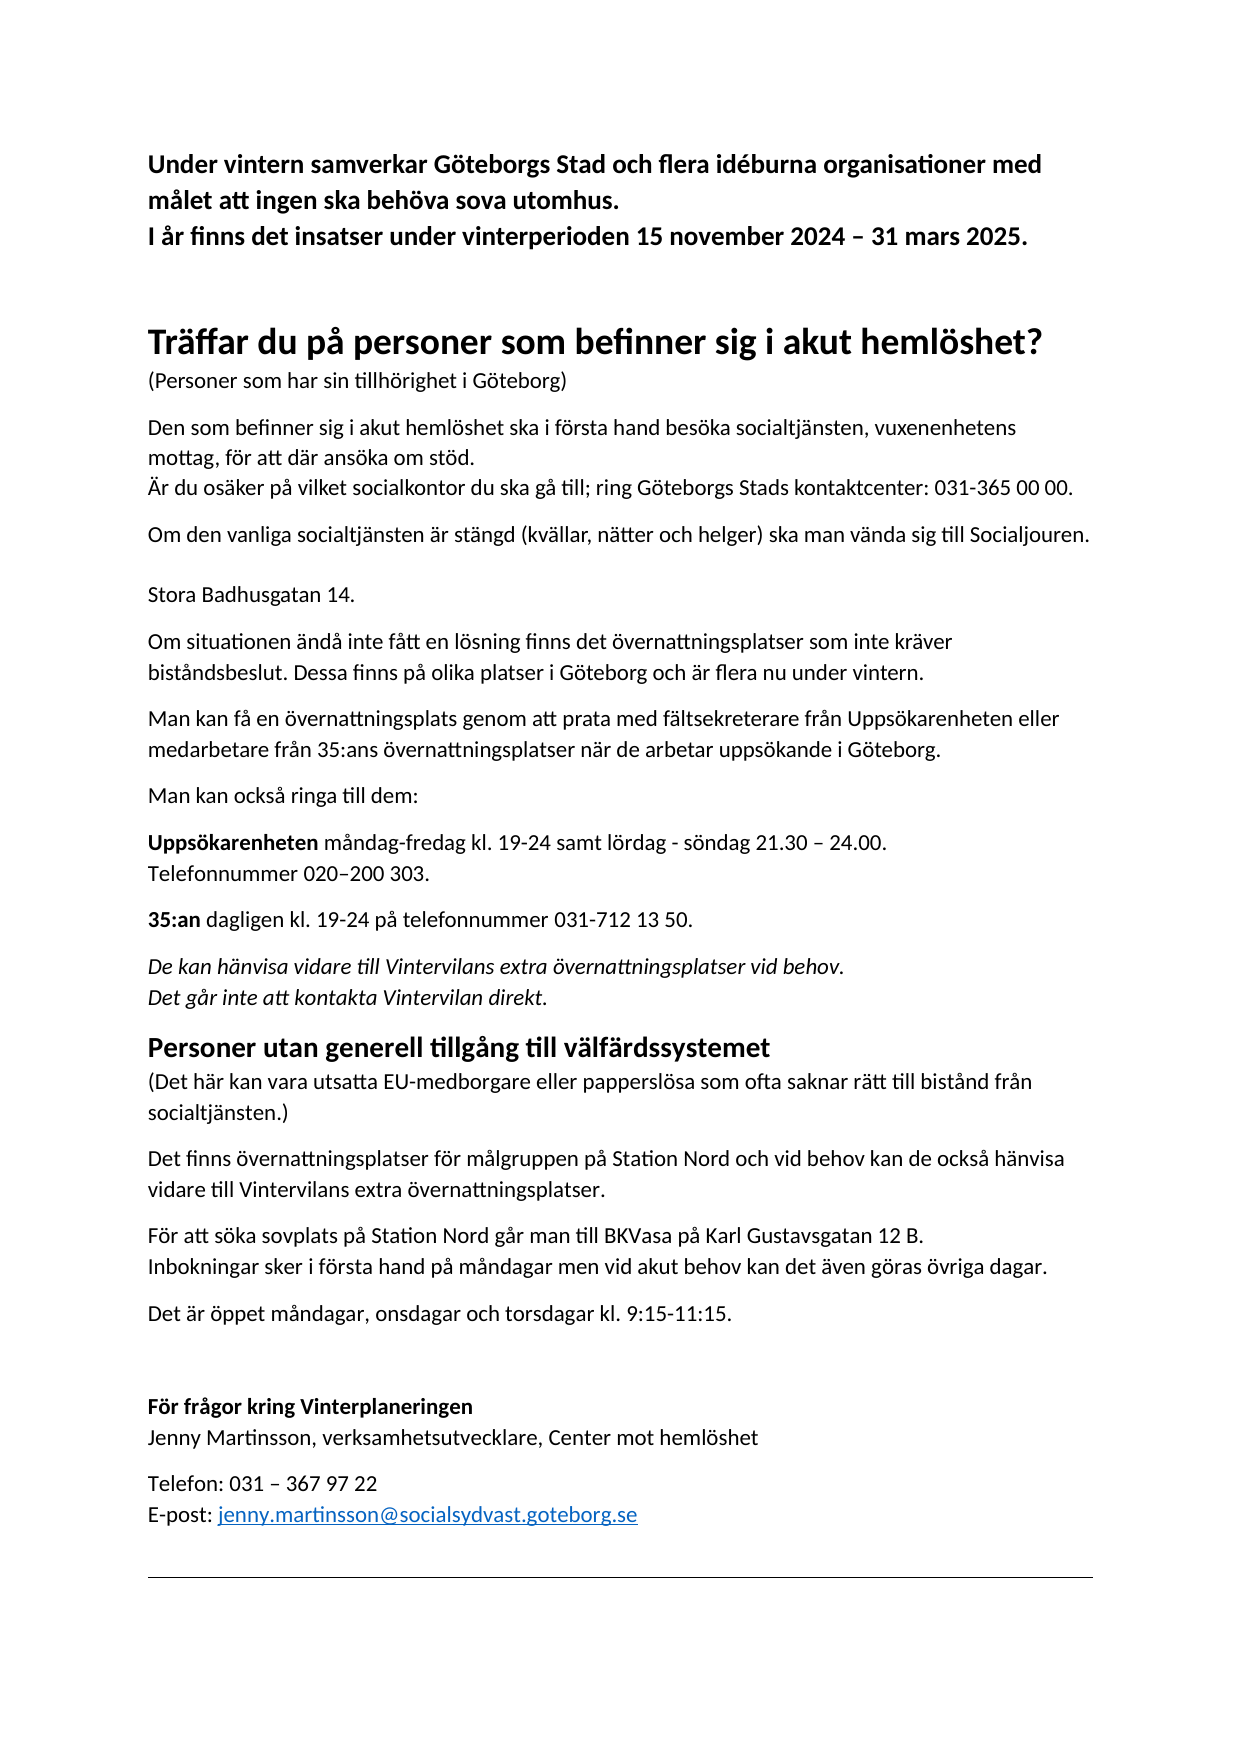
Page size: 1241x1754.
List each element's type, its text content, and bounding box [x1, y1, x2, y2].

text Träffar du på personer som befinner sig i akut hemlöshet? (Personer som har sin tillhörighet i Göteborg) [148, 318, 1093, 394]
text Uppsökarenheten måndag-fredag kl. 19-24 samt lördag - söndag 21.30 – 24.00. Telefonnummer 020–200 303. [148, 828, 1093, 887]
text För att söka sovplats på Station Nord går man till BKVasa på Karl Gustavsgatan 12 B. Inbokningar sker i första hand på måndagar men vid akut behov kan det även göras övriga dagar. [148, 1222, 1093, 1280]
text Telefon: 031 – 367 97 22 E-post: jenny.martinsson@socialsydvast.goteborg.se [148, 1469, 1093, 1528]
text Man kan också ringa till dem: [148, 782, 1093, 810]
text De kan hänvisa vidare till Vintervilans extra övernattningsplatser vid behov. Det går inte att kontakta Vintervilan direkt. [148, 952, 1093, 1011]
text Under vintern samverkar Göteborgs Stad och flera idéburna organisationer med målet att ingen ska behöva sova utomhus. I år finns det insatser under vinterperioden 15 november 2024 – 31 mars 2025. [148, 148, 1093, 252]
text Den som befinner sig i akut hemlöshet ska i första hand besöka socialtjänsten, vuxenenhetens mottag, för att där ansöka om stöd. Är du osäker på vilket socialkontor du ska gå till; ring Göteborgs Stads kontaktcenter: 031-365 00 00. [148, 413, 1093, 501]
text Om den vanliga socialtjänsten är stängd (kvällar, nätter och helger) ska man vända sig till Socialjouren. Stora Badhusgatan 14. [148, 520, 1093, 609]
text Om situationen ändå inte fått en lösning finns det övernattningsplatser som inte kräver biståndsbeslut. Dessa finns på olika platser i Göteborg och är flera nu under vintern. [148, 627, 1093, 686]
text Man kan få en övernattningsplats genom att prata med fältsekreterare från Uppsökarenheten eller medarbetare från 35:ans övernattningsplatser när de arbetar uppsökande i Göteborg. [148, 704, 1093, 763]
text 35:an dagligen kl. 19-24 på telefonnummer 031-712 13 50. [148, 906, 1093, 934]
text Det finns övernattningsplatser för målgruppen på Station Nord och vid behov kan de också hänvisa vidare till Vintervilans extra övernattningsplatser. [148, 1144, 1093, 1203]
text För frågor kring Vinterplaneringen Jenny Martinsson, verksamhetsutvecklare, Center mot hemlöshet [148, 1392, 1093, 1451]
text Det är öppet måndagar, onsdagar och torsdagar kl. 9:15-11:15. [148, 1299, 1093, 1327]
text Personer utan generell tillgång till välfärdssystemet (Det här kan vara utsatta EU-medborgare eller papperslösa som ofta saknar rätt till bistånd från socialtjänsten.) [148, 1029, 1093, 1126]
